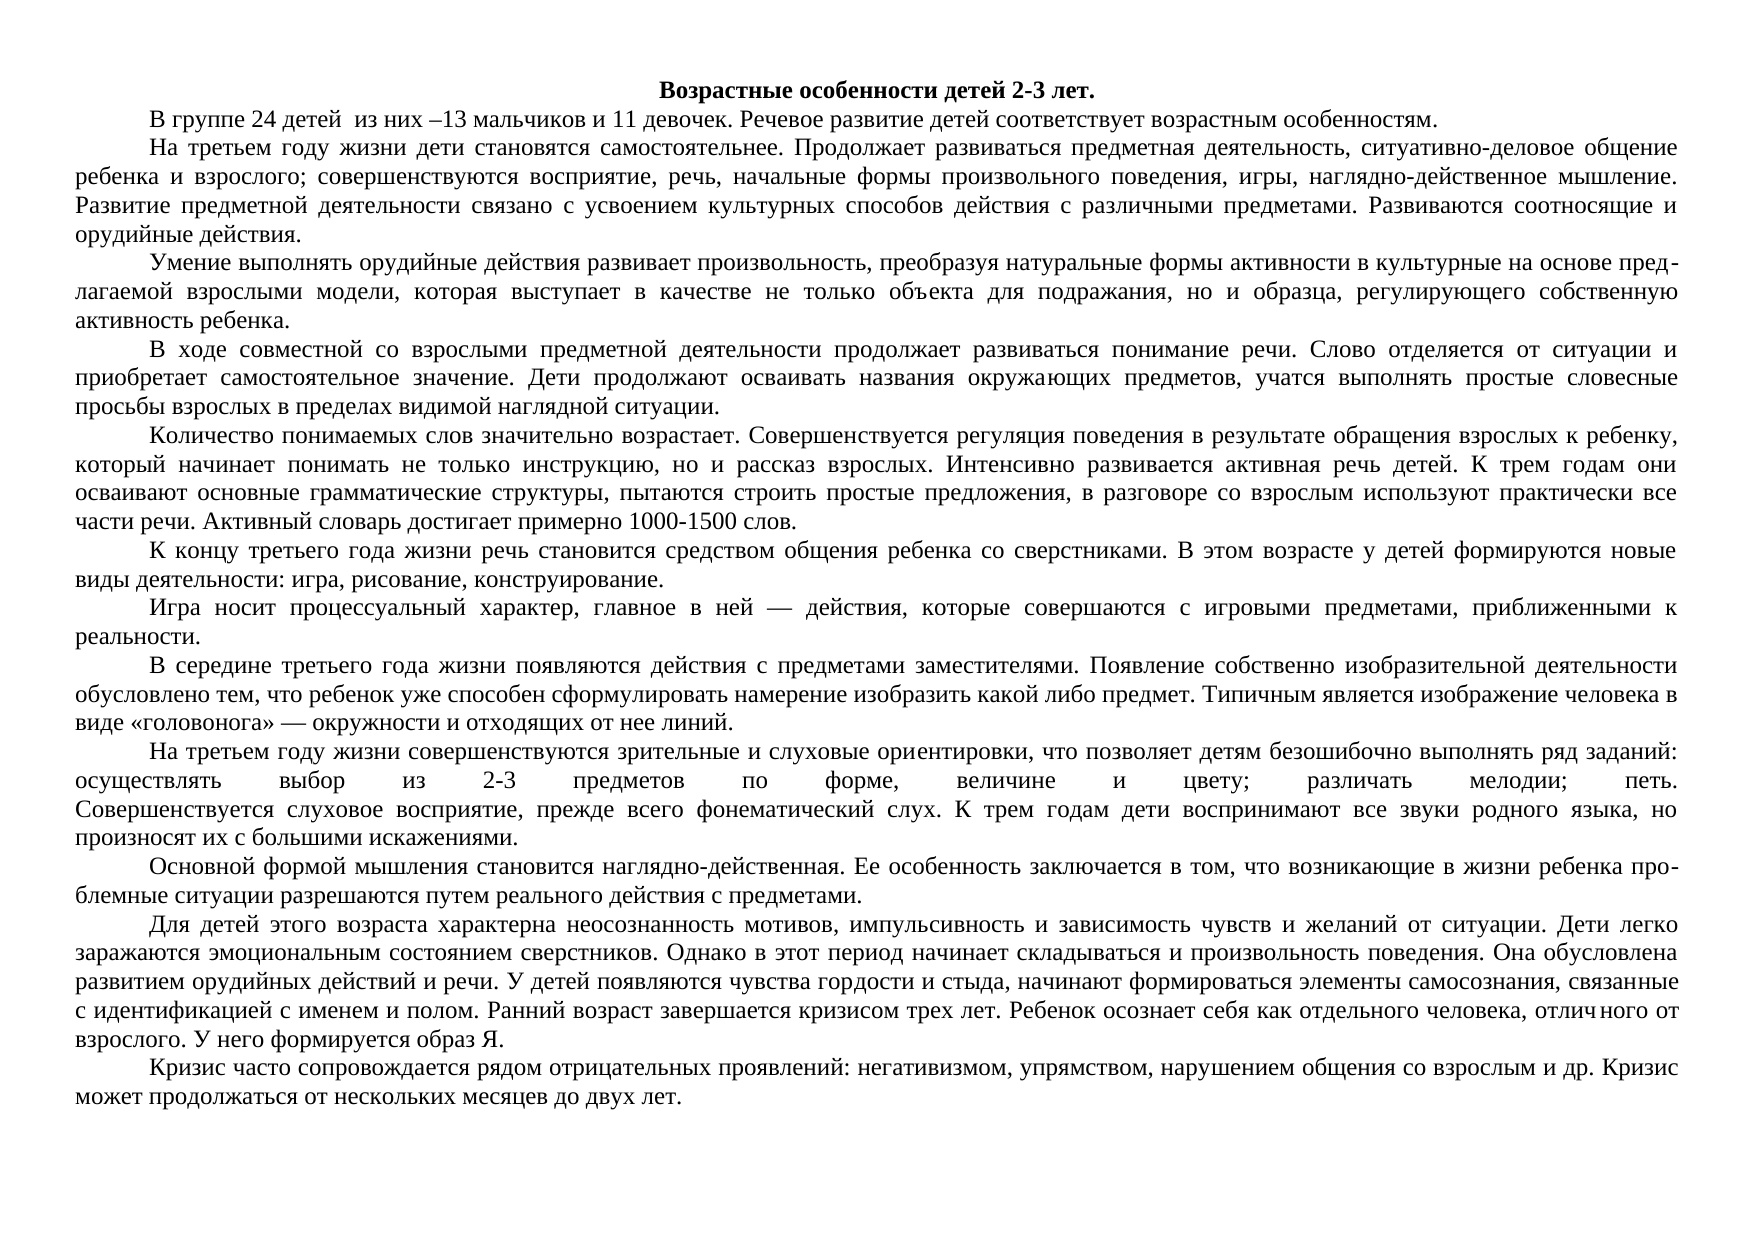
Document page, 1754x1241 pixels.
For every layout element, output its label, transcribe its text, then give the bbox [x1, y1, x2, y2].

text Для детей этого возраста характерна неосознанность мотивов, импульсивность и зависимость чувств и желаний от ситуации. Дети легко заражаются эмоциональным состоянием сверстников. Однако в этот период начинает складываться и произвольность поведения. Она обусловлена развитием орудийных действий и речи. У детей появляются чувства гордости и стыда, начинают формироваться элементы самосознания, связанные с идентификацией с именем и полом. Ранний возраст завершается кризисом трех лет. Ребенок осознает себя как отдельного человека, отличного от взрослого. У него формируется образ Я. [75, 909, 1679, 1052]
text Возрастные особенности детей 2-3 лет. [75, 75, 1679, 104]
text Кризис часто сопровождается рядом отрицательных проявлений: негативизмом, упрямством, нарушением общения со взрослым и др. Кризис может продолжаться от нескольких месяцев до двух лет. [75, 1052, 1679, 1110]
text Основной формой мышления становится наглядно-действенная. Ее особенность заключается в том, что возникающие в жизни ребенка проблемные ситуации разрешаются путем реального действия с предметами. [75, 851, 1679, 909]
text На третьем году жизни дети становятся самостоятельнее. Продолжает развиваться предметная деятельность, ситуативно-деловое общение ребенка и взрослого; совершенствуются восприятие, речь, начальные формы произвольного поведения, игры, наглядно-действенное мышление. Развитие предметной деятельности связано с усвоением культурных способов действия с различными предметами. Развиваются соотносящие и орудийные действия. [75, 132, 1679, 247]
text В середине третьего года жизни появляются действия с предметами заместителями. Появление собственно изобразительной деятельности обусловлено тем, что ребенок уже способен сформулировать намерение изобразить какой либо предмет. Типичным является изображение человека в виде «головонога» — окружности и отходящих от нее линий. [75, 650, 1679, 736]
text Количество понимаемых слов значительно возрастает. Совершенствуется регуляция поведения в результате обращения взрослых к ребенку, который начинает понимать не только инструкцию, но и рассказ взрослых. Интенсивно развивается активная речь детей. К трем годам они осваивают основные грамматические структуры, пытаются строить простые предложения, в разговоре со взрослым используют практически все части речи. Активный словарь достигает примерно 1000-1500 слов. [75, 420, 1679, 535]
text К концу третьего года жизни речь становится средством общения ребенка со сверстниками. В этом возрасте у детей формируются новые виды деятельности: игра, рисование, конструирование. [75, 535, 1679, 592]
text Игра носит процессуальный характер, главное в ней — действия, которые совершаются с игровыми предметами, приближенными к реальности. [75, 592, 1679, 650]
text Умение выполнять орудийные действия развивает произвольность, преобразуя натуральные формы активности в культурные на основе предлагаемой взрослыми модели, которая выступает в качестве не только объекта для подражания, но и образца, регулирующего собственную активность ребенка. [75, 247, 1679, 334]
text В группе 24 детей из них –13 мальчиков и 11 девочек. Речевое развитие детей соответствует возрастным особенностям. [75, 104, 1679, 132]
text В ходе совместной со взрослыми предметной деятельности продолжает развиваться понимание речи. Слово отделяется от ситуации и приобретает самостоятельное значение. Дети продолжают осваивать названия окружающих предметов, учатся выполнять простые словесные просьбы взрослых в пределах видимой наглядной ситуации. [75, 334, 1679, 420]
text На третьем году жизни совершенствуются зрительные и слуховые ориентировки, что позволяет детям безошибочно выполнять ряд заданий: осуществлять выбор из 2-3 предметов по форме, величине и цвету; различать мелодии; петь. Совершенствуется слуховое восприятие, прежде всего фонематический слух. К трем годам дети воспринимают все звуки родного языка, но произносят их с большими искажениями. [75, 736, 1679, 851]
